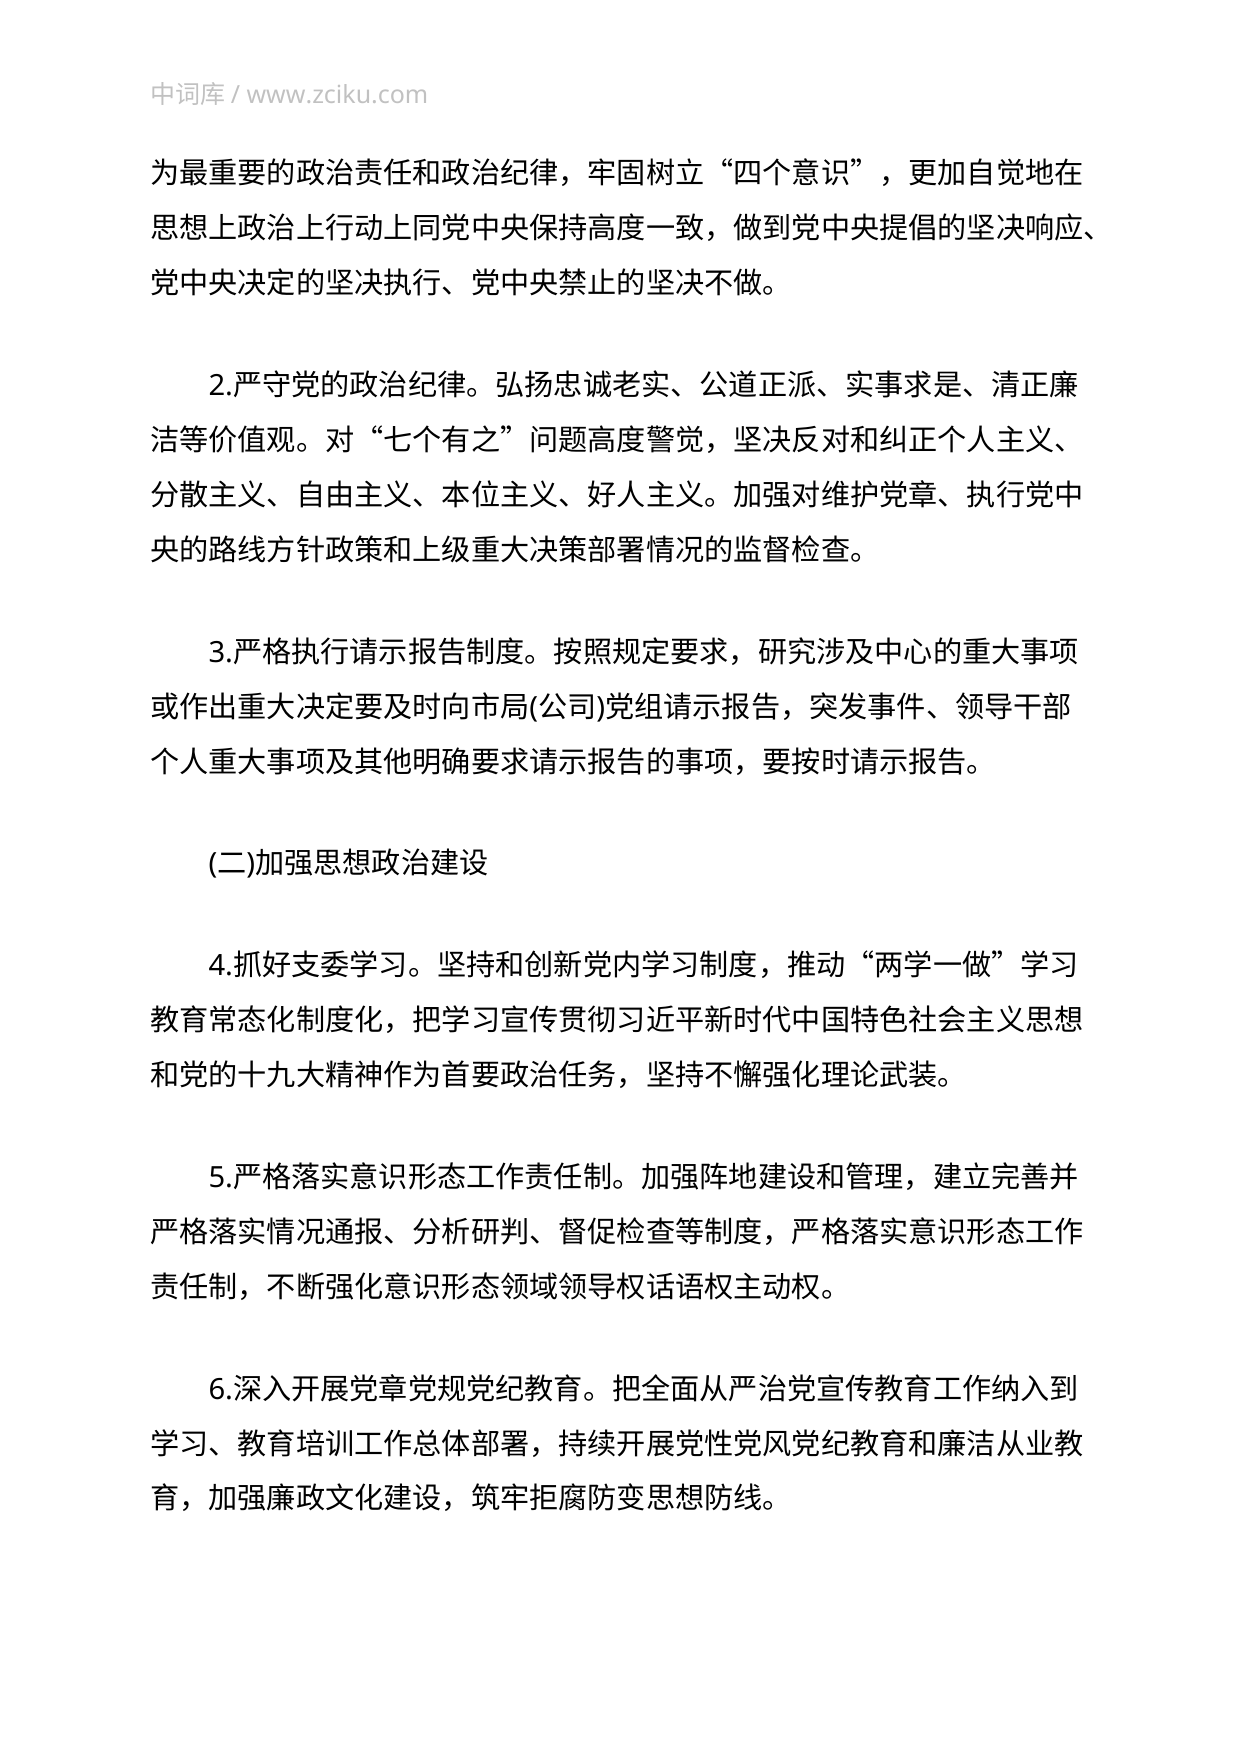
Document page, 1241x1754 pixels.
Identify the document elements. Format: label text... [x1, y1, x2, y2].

text (二)加强思想政治建设 [150, 840, 1090, 882]
text 2.严守党的政治纪律。弘扬忠诚老实、公道正派、实事求是、清正廉洁等价值观。对“七个有之”问题高度警觉，坚决反对和纠正个人主义、分散主义、自由主义、本位主义、好人主义。加强对维护党章、执行党中央的路线方针政策和上级重大决策部署情况的监督检查。 [150, 362, 1090, 569]
text 3.严格执行请示报告制度。按照规定要求，研究涉及中心的重大事项或作出重大决定要及时向市局(公司)党组请示报告，突发事件、领导干部个人重大事项及其他明确要求请示报告的事项，要按时请示报告。 [150, 628, 1090, 780]
text 6.深入开展党章党规党纪教育。把全面从严治党宣传教育工作纳入到学习、教育培训工作总体部署，持续开展党性党风党纪教育和廉洁从业教育，加强廉政文化建设，筑牢拒腐防变思想防线。 [150, 1365, 1090, 1517]
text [150, 150, 1090, 302]
text 5.严格落实意识形态工作责任制。加强阵地建设和管理，建立完善并严格落实情况通报、分析研判、督促检查等制度，严格落实意识形态工作责任制，不断强化意识形态领域领导权话语权主动权。 [150, 1153, 1090, 1306]
text 4.抓好支委学习。坚持和创新党内学习制度，推动“两学一做”学习教育常态化制度化，把学习宣传贯彻习近平新时代中国特色社会主义思想和党的十九大精神作为首要政治任务，坚持不懈强化理论武装。 [150, 942, 1090, 1094]
